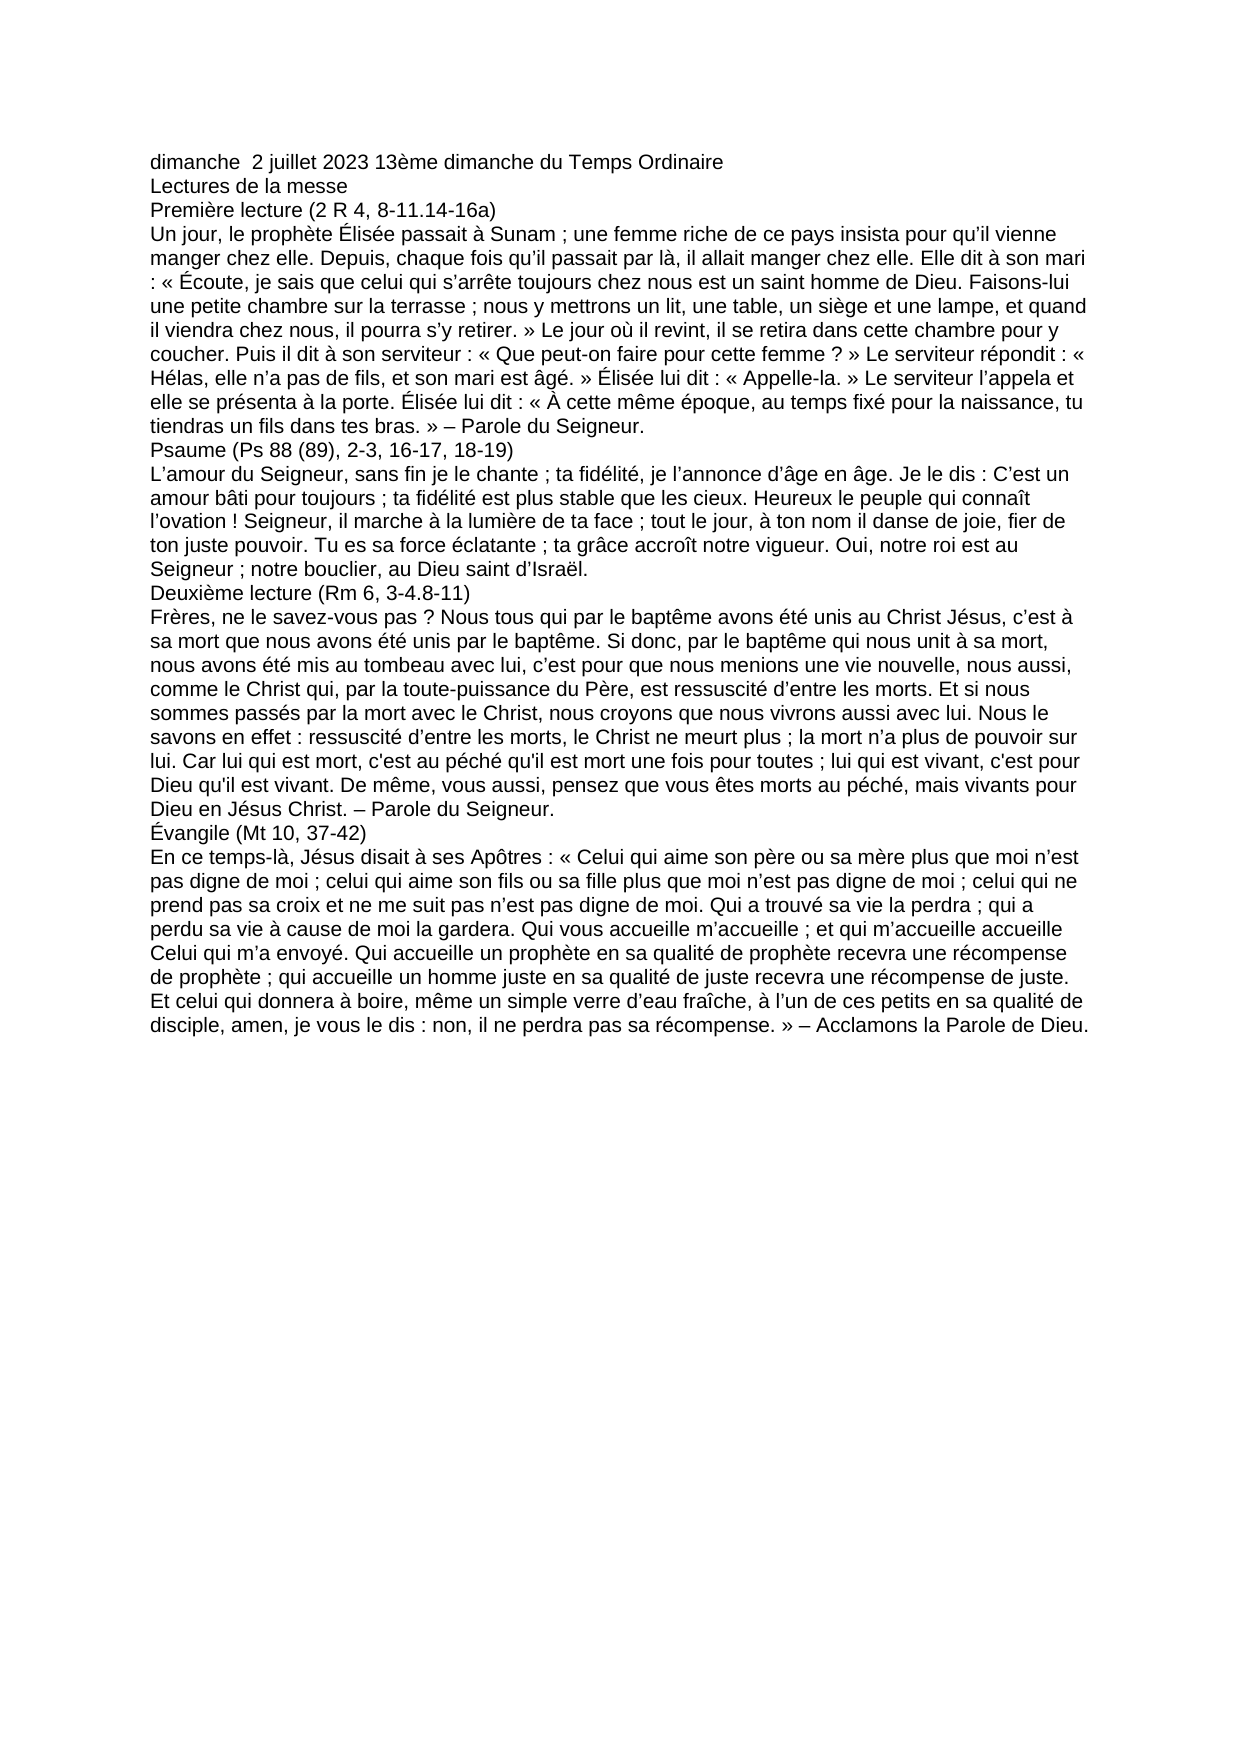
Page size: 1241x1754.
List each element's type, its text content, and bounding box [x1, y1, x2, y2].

text L’amour du Seigneur, sans fin je le chante ; ta fidélité, je l’annonce d’âge en âge. Je le dis : C’est un amour bâti pour toujours ; ta fidélité est plus stable que les cieux. Heureux le peuple qui connaît l’ovation ! Seigneur, il marche à la lumière de ta face ; tout le jour, à ton nom il danse de joie, fier de ton juste pouvoir. Tu es sa force éclatante ; ta grâce accroît notre vigueur. Oui, notre roi est au Seigneur ; notre bouclier, au Dieu saint d’Israël. [150, 461, 1090, 581]
text Frères, ne le savez-vous pas ? Nous tous qui par le baptême avons été unis au Christ Jésus, c’est à sa mort que nous avons été unis par le baptême. Si donc, par le baptême qui nous unit à sa mort, nous avons été mis au tombeau avec lui, c’est pour que nous menions une vie nouvelle, nous aussi, comme le Christ qui, par la toute-puissance du Père, est ressuscité d’entre les morts. Et si nous sommes passés par la mort avec le Christ, nous croyons que nous vivrons aussi avec lui. Nous le savons en effet : ressuscité d’entre les morts, le Christ ne meurt plus ; la mort n’a plus de pouvoir sur lui. Car lui qui est mort, c'est au péché qu'il est mort une fois pour toutes ; lui qui est vivant, c'est pour Dieu qu'il est vivant. De même, vous aussi, pensez que vous êtes morts au péché, mais vivants pour Dieu en Jésus Christ. – Parole du Seigneur. [150, 605, 1090, 821]
text En ce temps-là, Jésus disait à ses Apôtres : « Celui qui aime son père ou sa mère plus que moi n’est pas digne de moi ; celui qui aime son fils ou sa fille plus que moi n’est pas digne de moi ; celui qui ne prend pas sa croix et ne me suit pas n’est pas digne de moi. Qui a trouvé sa vie la perdra ; qui a perdu sa vie à cause de moi la gardera. Qui vous accueille m’accueille ; et qui m’accueille accueille Celui qui m’a envoyé. Qui accueille un prophète en sa qualité de prophète recevra une récompense de prophète ; qui accueille un homme juste en sa qualité de juste recevra une récompense de juste. Et celui qui donnera à boire, même un simple verre d’eau fraîche, à l’un de ces petits en sa qualité de disciple, amen, je vous le dis : non, il ne perdra pas sa récompense. » – Acclamons la Parole de Dieu. [150, 845, 1090, 1036]
text Un jour, le prophète Élisée passait à Sunam ; une femme riche de ce pays insista pour qu’il vienne manger chez elle. Depuis, chaque fois qu’il passait par là, il allait manger chez elle. Elle dit à son mari : « Écoute, je sais que celui qui s’arrête toujours chez nous est un saint homme de Dieu. Faisons-lui une petite chambre sur la terrasse ; nous y mettrons un lit, une table, un siège et une lampe, et quand il viendra chez nous, il pourra s’y retirer. » Le jour où il revint, il se retira dans cette chambre pour y coucher. Puis il dit à son serviteur : « Que peut-on faire pour cette femme ? » Le serviteur répondit : « Hélas, elle n’a pas de fils, et son mari est âgé. » Élisée lui dit : « Appelle-la. » Le serviteur l’appela et elle se présenta à la porte. Élisée lui dit : « À cette même époque, au temps fixé pour la naissance, tu tiendras un fils dans tes bras. » – Parole du Seigneur. [150, 222, 1090, 437]
